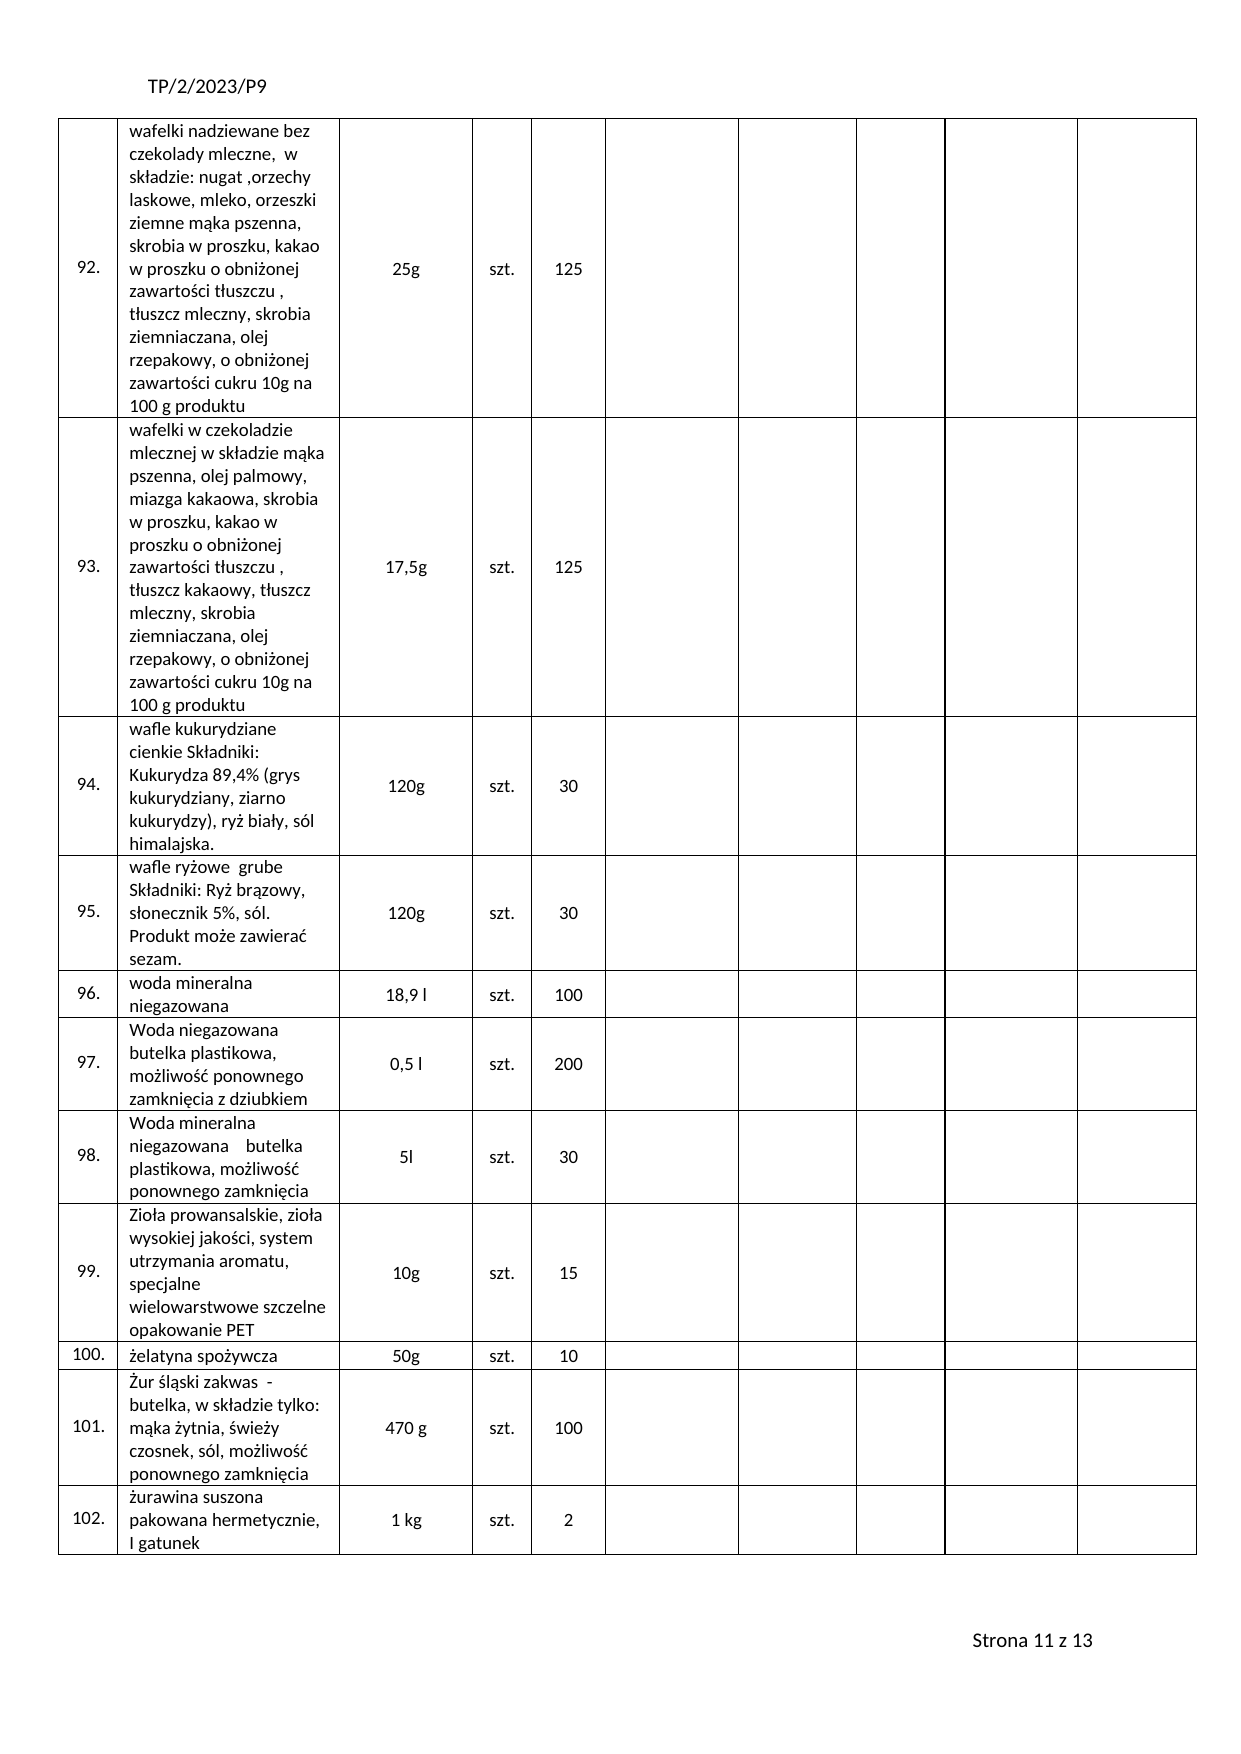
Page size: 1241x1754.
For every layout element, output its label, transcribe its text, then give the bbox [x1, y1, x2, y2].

table_cell 95. [59, 856, 117, 970]
table_cell [857, 1370, 944, 1484]
table_cell [739, 1018, 856, 1110]
table_cell [1078, 1342, 1196, 1369]
table_cell 93. [59, 418, 117, 716]
table_cell [739, 1486, 856, 1554]
table_cell szt. [473, 717, 531, 855]
table_cell [739, 119, 856, 417]
table_cell 92. [59, 119, 117, 417]
table_cell [946, 1486, 1077, 1554]
table_cell [946, 717, 1077, 855]
table_cell 25g [340, 119, 472, 417]
table_cell szt. [473, 1204, 531, 1341]
table_cell 100 [532, 971, 605, 1017]
table_cell [857, 717, 944, 855]
table_cell Zioła prowansalskie, zioła wysokiej jakości, system utrzymania aromatu, specjalne wielowarstwowe szczelne opakowanie PET [118, 1204, 339, 1341]
table_cell woda mineralna niegazowana [118, 971, 339, 1017]
table_cell [739, 418, 856, 716]
table_cell [857, 1486, 944, 1554]
table_cell szt. [473, 971, 531, 1017]
table_cell 97. [59, 1018, 117, 1110]
table_cell [606, 1486, 738, 1554]
table_cell 200 [532, 1018, 605, 1110]
table_cell szt. [473, 1486, 531, 1554]
table_cell 30 [532, 856, 605, 970]
table_cell 10 [532, 1342, 605, 1369]
table_cell szt. [473, 856, 531, 970]
table_cell [739, 717, 856, 855]
table_cell 2 [532, 1486, 605, 1554]
table_cell [857, 856, 944, 970]
table_cell Woda mineralna niegazowana butelka plastikowa, możliwość ponownego zamknięcia [118, 1111, 339, 1203]
table_cell [1078, 418, 1196, 716]
table_cell [857, 1111, 944, 1203]
table_cell [857, 418, 944, 716]
table_cell 120g [340, 717, 472, 855]
table_cell szt. [473, 119, 531, 417]
table_cell 15 [532, 1204, 605, 1341]
table_cell [739, 1370, 856, 1484]
table_cell [946, 856, 1077, 970]
table_cell [946, 1204, 1077, 1341]
table_cell Żur śląski zakwas - butelka, w składzie tylko: mąka żytnia, świeży czosnek, sól, możliwość ponownego zamknięcia [118, 1370, 339, 1484]
table_cell 50g [340, 1342, 472, 1369]
table_cell 0,5 l [340, 1018, 472, 1110]
table_cell [1078, 856, 1196, 970]
table_cell [1078, 1204, 1196, 1341]
table_cell [857, 1204, 944, 1341]
table_cell 98. [59, 1111, 117, 1203]
table_cell szt. [473, 1342, 531, 1369]
table_cell 17,5g [340, 418, 472, 716]
table_cell 30 [532, 1111, 605, 1203]
table_cell [606, 1204, 738, 1341]
table_cell [1078, 971, 1196, 1017]
table_cell [606, 971, 738, 1017]
table_cell [606, 1370, 738, 1484]
table_cell szt. [473, 1370, 531, 1484]
table_cell [946, 1370, 1077, 1484]
table_cell [1078, 119, 1196, 417]
table_cell szt. [473, 1018, 531, 1110]
table_cell [946, 1111, 1077, 1203]
table_cell 10g [340, 1204, 472, 1341]
table_cell [606, 119, 738, 417]
table_cell [1078, 1111, 1196, 1203]
table_cell [857, 1018, 944, 1110]
table_cell 99. [59, 1204, 117, 1341]
table_cell [1078, 1370, 1196, 1484]
table_cell [857, 1342, 944, 1369]
table_cell [606, 717, 738, 855]
table_cell 120g [340, 856, 472, 970]
table_cell wafelki nadziewane bez czekolady mleczne, w składzie: nugat ,orzechy laskowe, mleko, orzeszki ziemne mąka pszenna, skrobia w proszku, kakao w proszku o obniżonej zawartości tłuszczu , tłuszcz mleczny, skrobia ziemniaczana, olej rzepakowy, o obniżonej zawartości cukru 10g na 100 g produktu [118, 119, 339, 417]
table_cell 100. [59, 1342, 117, 1369]
table_cell szt. [473, 418, 531, 716]
table_cell 30 [532, 717, 605, 855]
table_cell [739, 971, 856, 1017]
table_cell 470 g [340, 1370, 472, 1484]
table_cell 5l [340, 1111, 472, 1203]
table_cell 1 kg [340, 1486, 472, 1554]
table_cell [739, 1342, 856, 1369]
table_cell Woda niegazowana butelka plastikowa, możliwość ponownego zamknięcia z dziubkiem [118, 1018, 339, 1110]
table_cell 18,9 l [340, 971, 472, 1017]
table_cell [739, 856, 856, 970]
table_cell 94. [59, 717, 117, 855]
table_cell 125 [532, 418, 605, 716]
table_cell [946, 1342, 1077, 1369]
table_cell [1078, 1018, 1196, 1110]
table_cell 102. [59, 1486, 117, 1554]
table_cell wafle kukurydziane cienkie Składniki: Kukurydza 89,4% (grys kukurydziany, ziarno kukurydzy), ryż biały, sól himalajska. [118, 717, 339, 855]
table_cell żelatyna spożywcza [118, 1342, 339, 1369]
table_cell wafle ryżowe grube Składniki: Ryż brązowy, słonecznik 5%, sól. Produkt może zawierać sezam. [118, 856, 339, 970]
table_cell żurawina suszona pakowana hermetycznie, I gatunek [118, 1486, 339, 1554]
table_cell [946, 418, 1077, 716]
table_cell [739, 1204, 856, 1341]
table_cell [946, 971, 1077, 1017]
table_cell [606, 1342, 738, 1369]
table_cell [1078, 1486, 1196, 1554]
table_cell 125 [532, 119, 605, 417]
table_cell [606, 1111, 738, 1203]
table_cell [857, 971, 944, 1017]
table_cell [946, 119, 1077, 417]
table_cell szt. [473, 1111, 531, 1203]
table_cell [1078, 717, 1196, 855]
table_cell 96. [59, 971, 117, 1017]
table_cell [606, 856, 738, 970]
table_cell [739, 1111, 856, 1203]
table_cell [857, 119, 944, 417]
table_cell 101. [59, 1370, 117, 1484]
table_cell wafelki w czekoladzie mlecznej w składzie mąka pszenna, olej palmowy, miazga kakaowa, skrobia w proszku, kakao w proszku o obniżonej zawartości tłuszczu , tłuszcz kakaowy, tłuszcz mleczny, skrobia ziemniaczana, olej rzepakowy, o obniżonej zawartości cukru 10g na 100 g produktu [118, 418, 339, 716]
table_cell [606, 1018, 738, 1110]
table_cell [606, 418, 738, 716]
table_cell [946, 1018, 1077, 1110]
table_cell 100 [532, 1370, 605, 1484]
